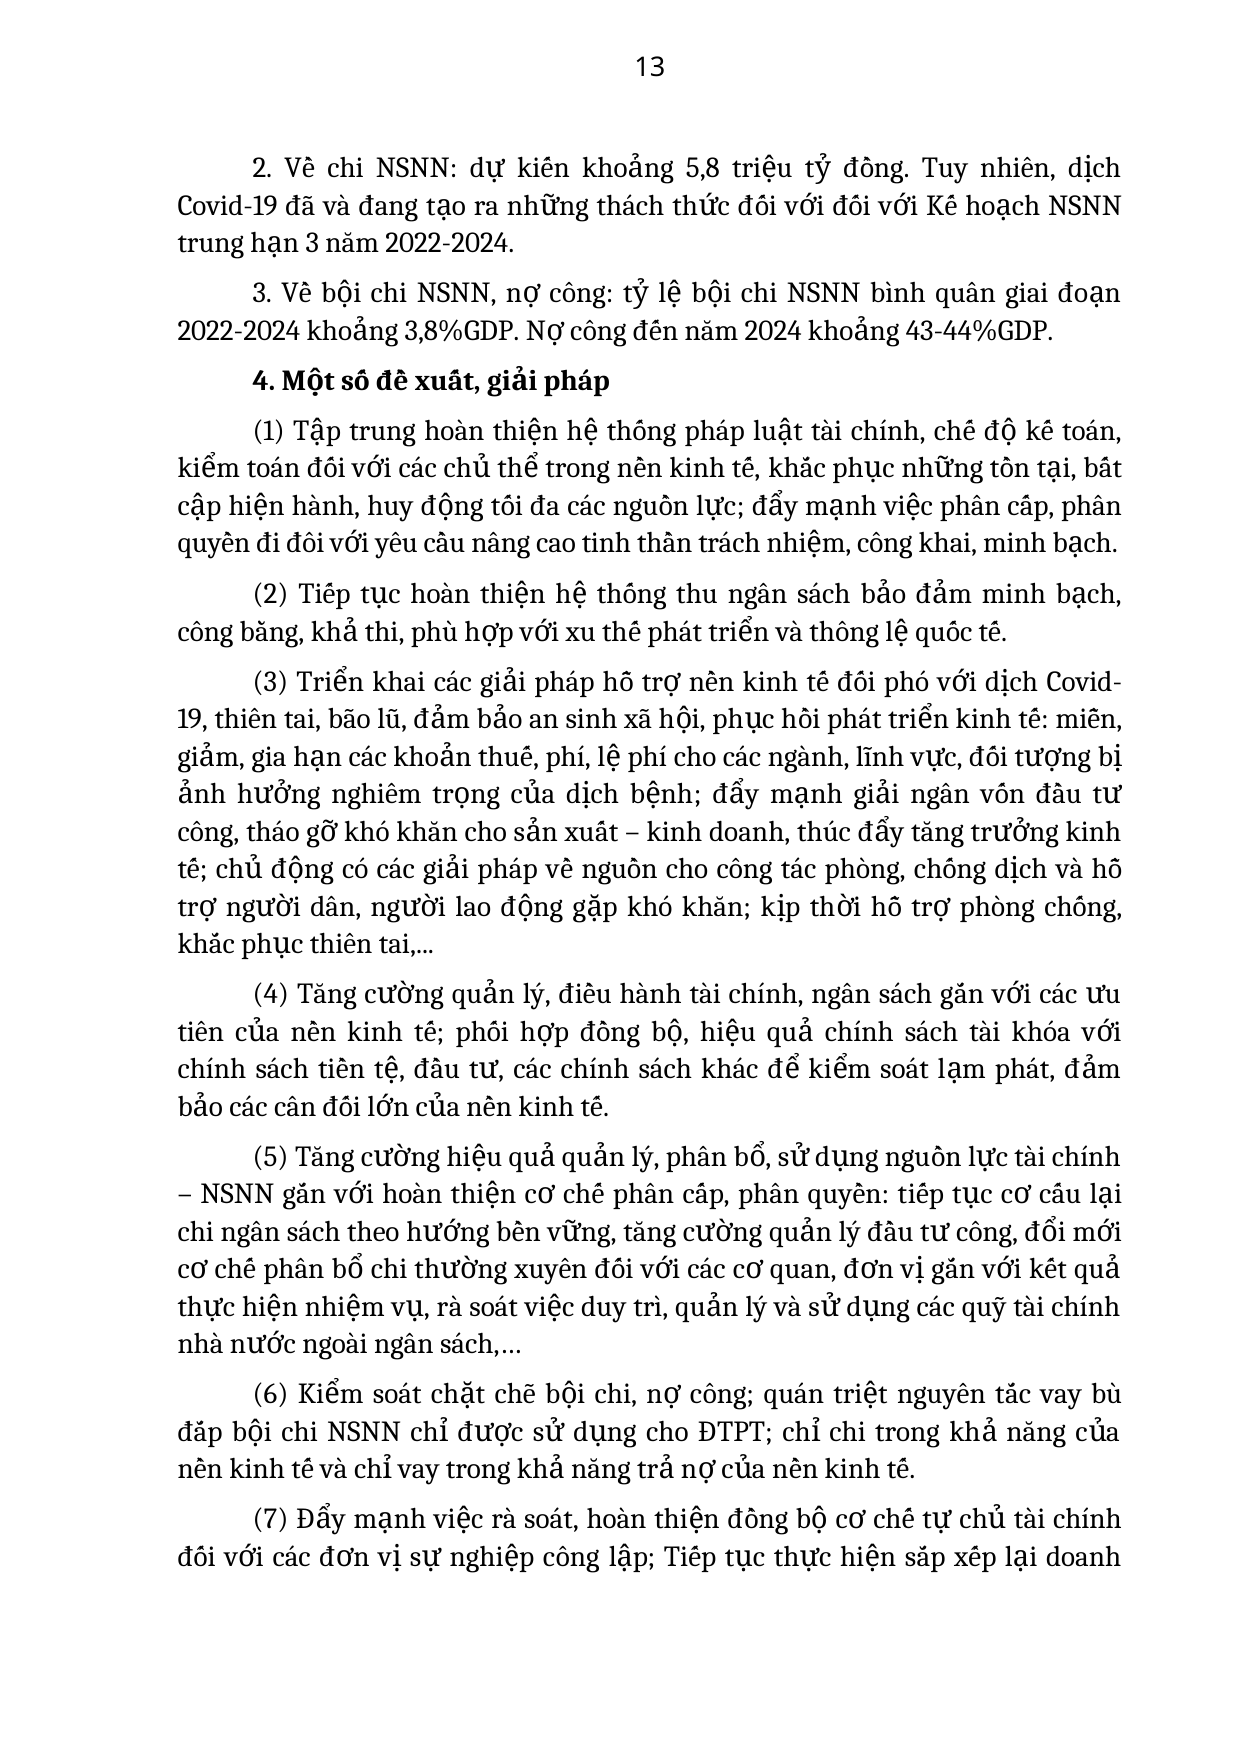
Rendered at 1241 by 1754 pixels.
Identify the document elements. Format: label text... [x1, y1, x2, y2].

list 2. Về chi NSNN: dự kiến khoảng 5,8 triệu tỷ đồng. Tuy nhiên, dịch Covid-19 đã và đang tạo ra những thách thức đối với đối với Kế hoạch NSNN trung hạn 3 năm 2022-2024. [177, 148, 1122, 260]
list 3. Về bội chi NSNN, nợ công: tỷ lệ bội chi NSNN bình quân giai đoạn 2022-2024 khoảng 3,8%GDP. Nợ công đến năm 2024 khoảng 43-44%GDP. [177, 273, 1122, 348]
text (4) Tăng cường quản lý, điều hành tài chính, ngân sách gắn với các ưu tiên của nền kinh tế; phối hợp đồng bộ, hiệu quả chính sách tài khóa với chính sách tiền tệ, đầu tư, các chính sách khác để kiểm soát lạm phát, đảm bảo các cân đối lớn của nền kinh tế. [176, 973, 1123, 1124]
list 4. Một số đề xuất, giải pháp [177, 360, 1122, 398]
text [176, 1498, 1123, 1606]
text (1) Tập trung hoàn thiện hệ thống pháp luật tài chính, chế độ kế toán, kiểm toán đối với các chủ thể trong nền kinh tế, khắc phục những tồn tại, bất cập hiện hành, huy động tối đa các nguồn lực; đẩy mạnh việc phân cấp, phân quyền đi đôi với yêu cầu nâng cao tinh thần trách nhiệm, công khai, minh bạch. [177, 410, 1122, 560]
text (2) Tiếp tục hoàn thiện hệ thống thu ngân sách bảo đảm minh bạch, công bằng, khả thi, phù hợp với xu thế phát triển và thông lệ quốc tế. [176, 573, 1123, 649]
text (6) Kiểm soát chặt chẽ bội chi, nợ công; quán triệt nguyên tắc vay bù đắp bội chi NSNN chỉ được sử dụng cho ĐTPT; chỉ chi trong khả năng của nền kinh tế và chỉ vay trong khả năng trả nợ của nền kinh tế. [176, 1373, 1123, 1417]
text (6) Kiểm soát chặt chẽ bội chi, nợ công; quán triệt nguyên tắc vay bù đắp bội chi NSNN chỉ được sử dụng cho ĐTPT; chỉ chi trong khả năng của nền kinh tế và chỉ vay trong khả năng trả nợ của nền kinh tế. [176, 1446, 1123, 1486]
text (5) Tăng cường hiệu quả quản lý, phân bổ, sử dụng nguồn lực tài chính – NSNN gắn với hoàn thiện cơ chế phân cấp, phân quyền: tiếp tục cơ cấu lại chi ngân sách theo hướng bền vững, tăng cường quản lý đầu tư công, đổi mới cơ chế phân bổ chi thường xuyên đối với các cơ quan, đơn vị gắn với kết quả thực hiện nhiệm vụ, rà soát việc duy trì, quản lý và sử dụng các quỹ tài chính nhà nước ngoài ngân sách,… [176, 1135, 1123, 1361]
text (3) Triển khai các giải pháp hỗ trợ nền kinh tế đối phó với dịch Covid-19, thiên tai, bão lũ, đảm bảo an sinh xã hội, phục hồi phát triển kinh tế: miễn, giảm, gia hạn các khoản thuế, phí, lệ phí cho các ngành, lĩnh vực, đối tượng bị ảnh hưởng nghiêm trọng của dịch bệnh; đẩy mạnh giải ngân vốn đầu tư công, tháo gỡ khó khăn cho sản xuất – kinh doanh, thúc đẩy tăng trưởng kinh tế; chủ động có các giải pháp về nguồn cho công tác phòng, chống dịch và hỗ trợ người dân, người lao động gặp khó khăn; kịp thời hỗ trợ phòng chống, khắc phục thiên tai,... [176, 660, 1123, 961]
